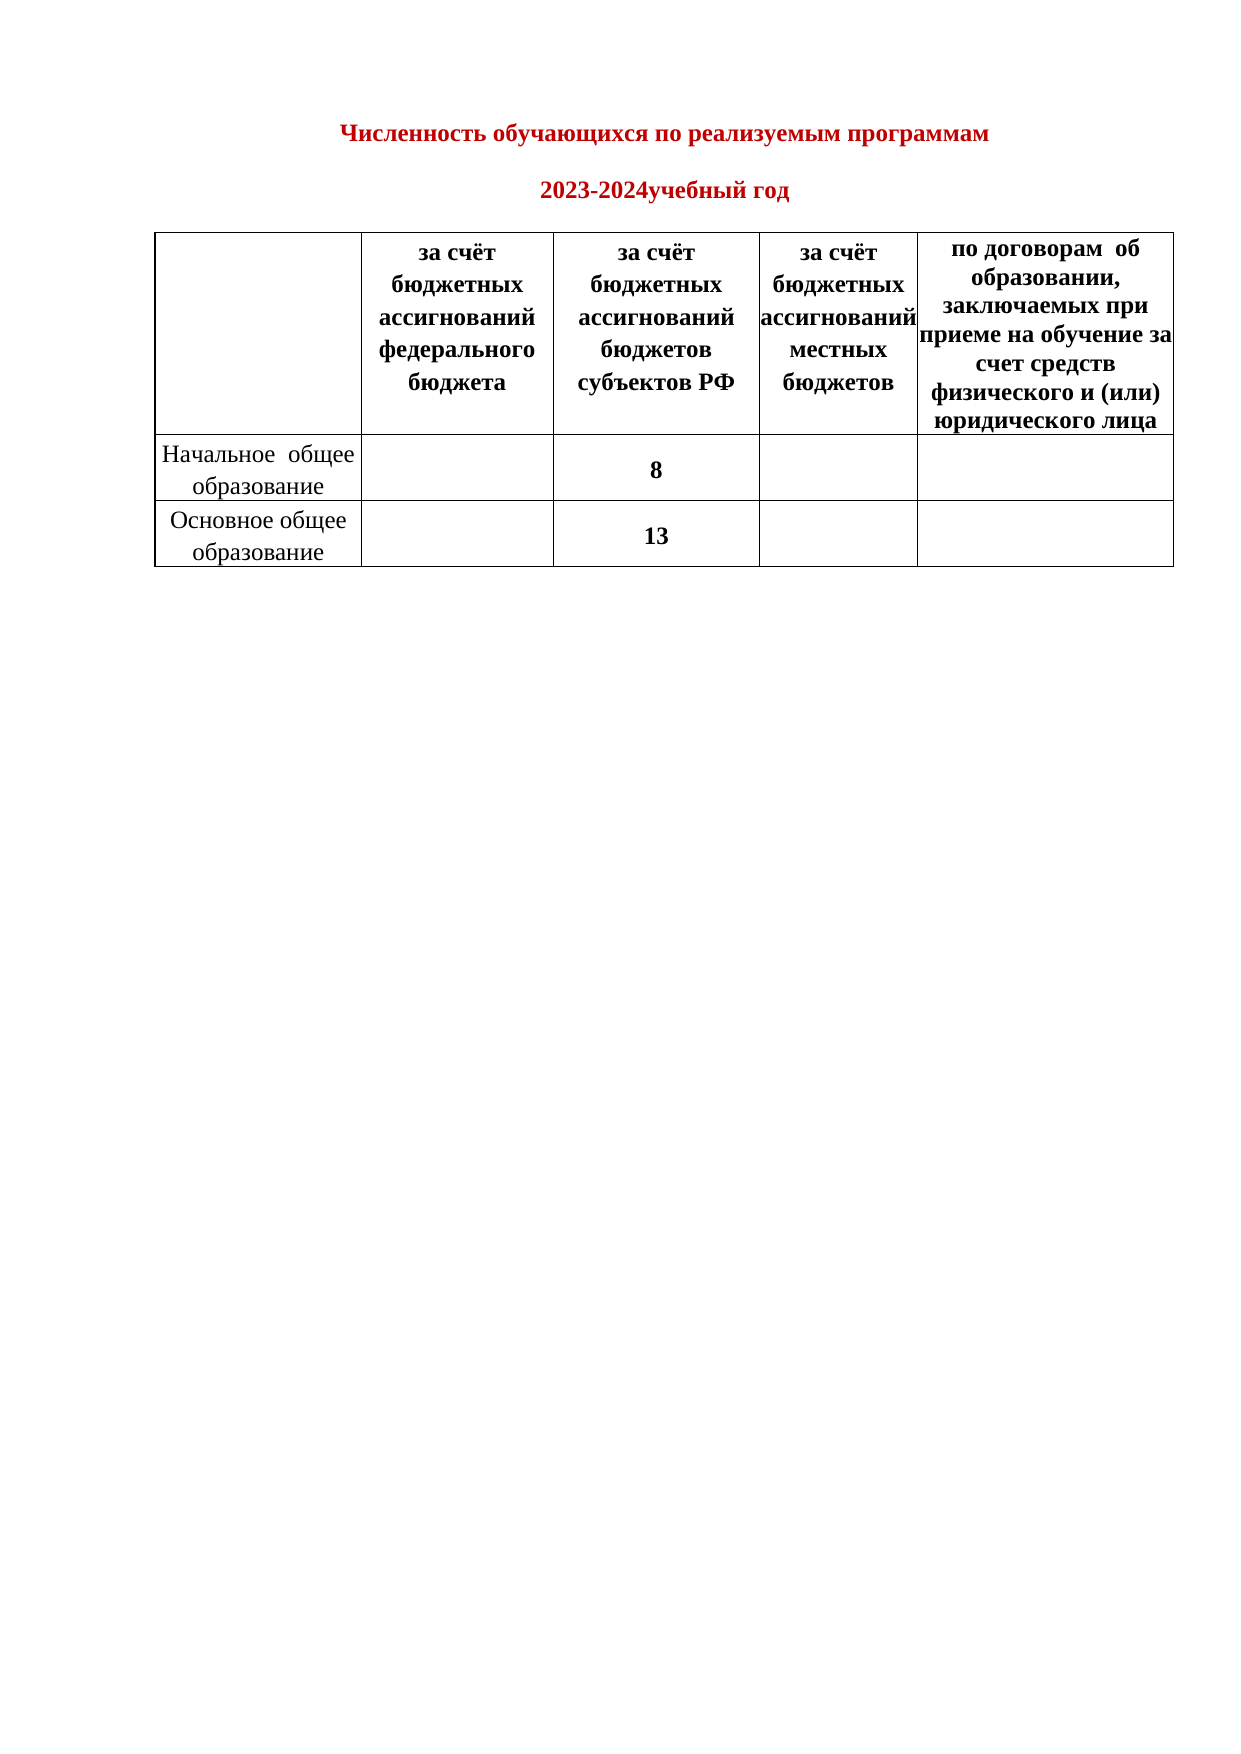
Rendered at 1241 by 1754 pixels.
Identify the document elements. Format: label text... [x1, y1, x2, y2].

table_cell [918, 435, 1173, 500]
table_cell [362, 435, 553, 500]
table_cell 8 [554, 435, 759, 500]
table_header за счёт бюджетных ассигнований федерального бюджета [362, 233, 553, 434]
table_cell [760, 435, 917, 500]
table_header за счёт бюджетных ассигнований бюджетов субъектов РФ [554, 233, 759, 434]
table_cell 13 [554, 501, 759, 566]
text 2023-2024учебный год [177, 175, 1152, 204]
table_header по договорам об образовании, заключаемых при приеме на обучение за счет средств физического и (или) юридического лица [918, 233, 1173, 434]
table_cell [362, 501, 553, 566]
table_cell Основное общее образование [156, 501, 361, 566]
table_cell Начальное общее образование [156, 435, 361, 500]
table_header за счёт бюджетных ассигнований местных бюджетов [760, 233, 917, 434]
table_header [156, 233, 361, 434]
table_cell [760, 501, 917, 566]
text Численность обучающихся по реализуемым программам [177, 118, 1152, 147]
table_cell [918, 501, 1173, 566]
